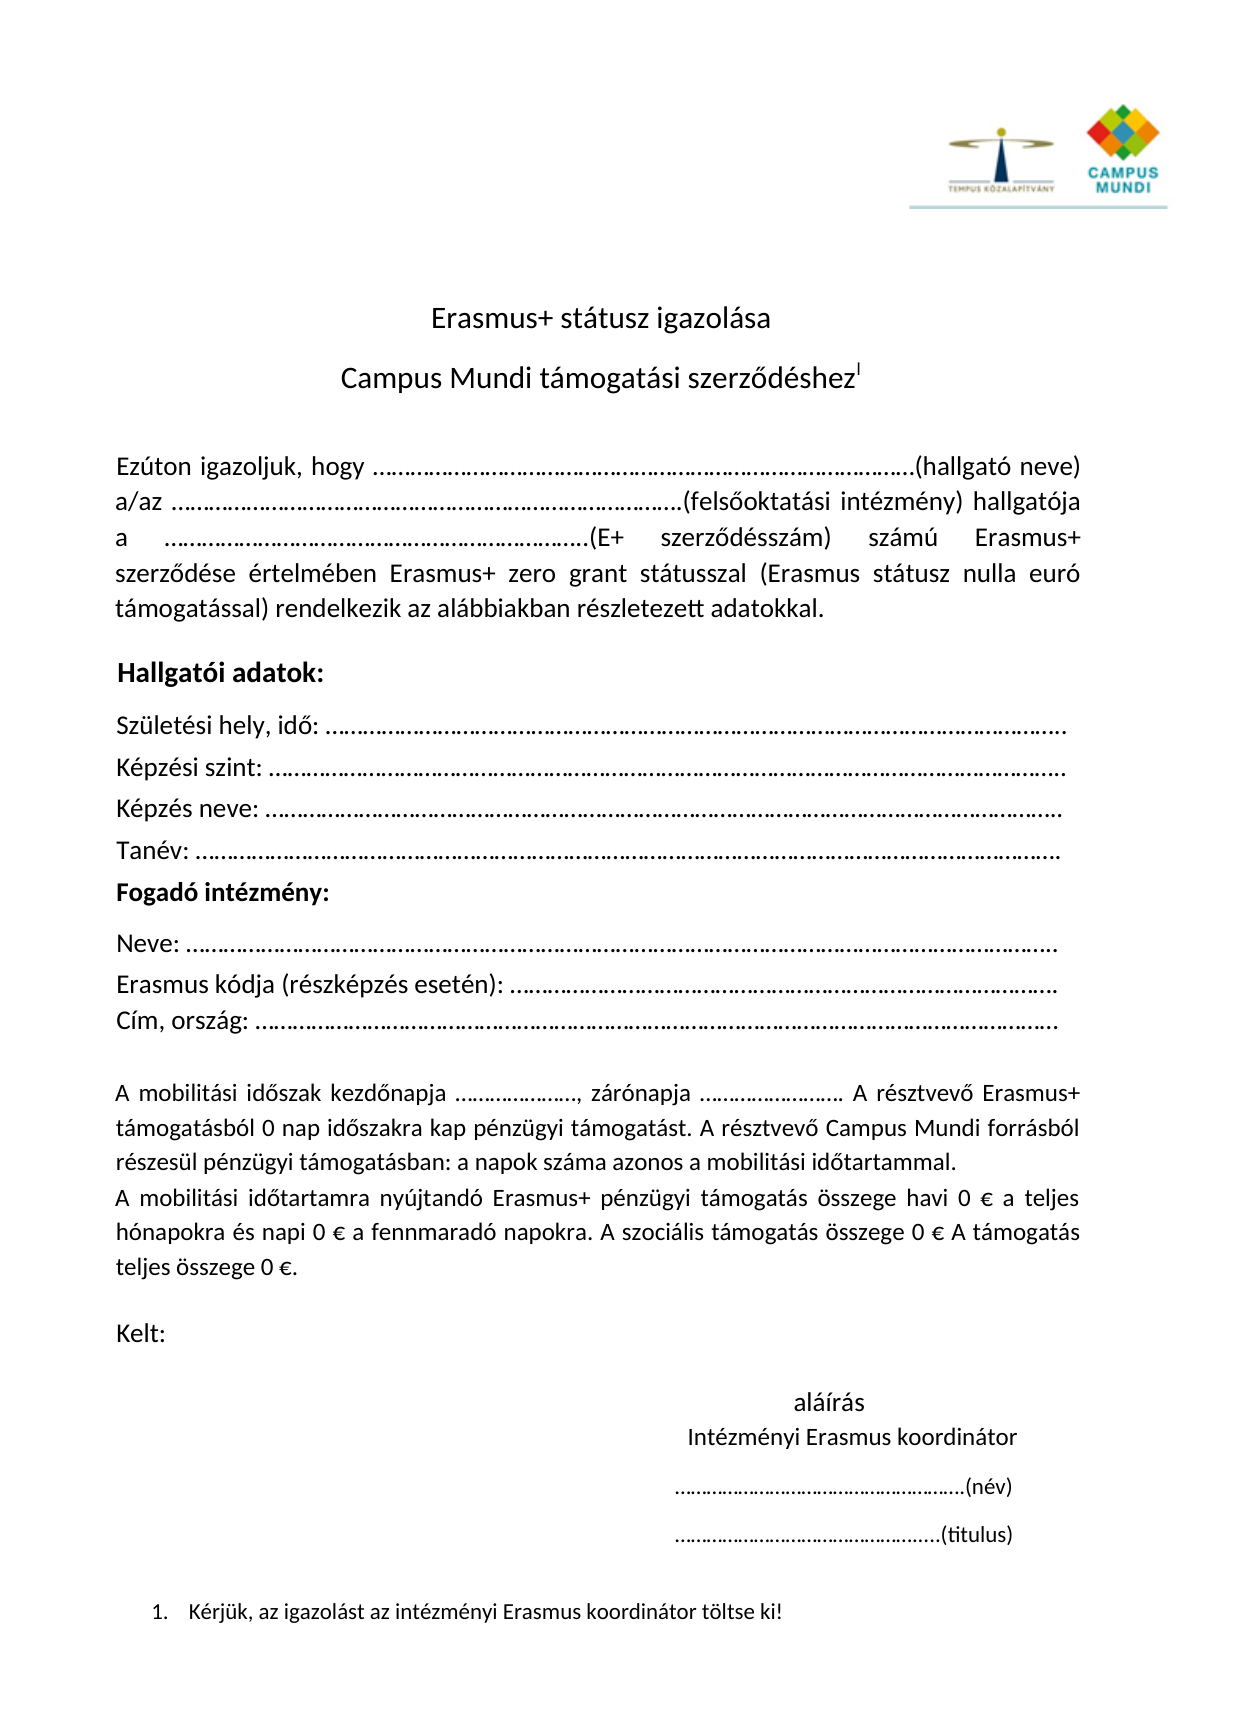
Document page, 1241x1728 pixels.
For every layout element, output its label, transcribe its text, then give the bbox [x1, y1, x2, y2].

text Születési hely, idő: ……………………………………………………………………………………………………….. [115, 708, 1082, 741]
text Erasmus+ státusz igazolása [120, 298, 1082, 336]
text A mobilitási időtartamra nyújtandó Erasmus+ pénzügyi támogatás összege havi 0 € a teljes hónapokra és napi 0 € a fennmaradó napokra. A szociális támogatás összege 0 € A támogatás teljes összege 0 €. [115, 1182, 1081, 1281]
text Intézményi Erasmus koordinátor [113, 1421, 1018, 1452]
text Cím, ország: ………………………………………………………………………………………………………………… [115, 1003, 1082, 1036]
text Hallgatói adatok: [117, 654, 1082, 689]
text ……………………………………………….(név) [113, 1472, 1018, 1500]
text aláírás [576, 1385, 1082, 1418]
text Képzési szint: ……………………………………………………………………………………………………………….. [115, 750, 1082, 783]
text Képzés neve: ……………………………………………………………………………………………………………….. [115, 792, 1082, 825]
text Tanév: …………………………………………………………………………………………………………………………. [115, 833, 1082, 866]
picture [909, 73, 1193, 209]
text A mobilitási időszak kezdőnapja …………………, zárónapja ……………………. A résztvevő Erasmus+ támogatásból 0 nap időszakra kap pénzügyi támogatást. A résztvevő Campus Mundi forrásból részesül pénzügyi támogatásban: a napok száma azonos a mobilitási időtartammal. [115, 1077, 1081, 1177]
text Neve: ………………………………………………………………………………………………………………………….. [115, 926, 1082, 959]
text Erasmus kódja (részképzés esetén): ……………………………………………………………………………. [115, 967, 1082, 1000]
text ……………………………………….....(titulus) [113, 1520, 1018, 1548]
text Campus Mundi támogatási szerződéshezl [120, 358, 1081, 396]
text Kelt: [115, 1316, 1082, 1349]
text Fogadó intézmény: [115, 875, 1082, 908]
text Ezúton igazoljuk, hogy ……………………………………………………………………………(hallgató neve) a/az ……………………………………………………………………….(felsőoktatási intézmény) hallgatója a …………………………………………………………..(E+ szerződésszám) számú Erasmus+ szerződése értelmében Erasmus+ zero grant státusszal (Erasmus státusz nulla euró támogatással) rendelkezik az alábbiakban részletezett adatokkal. [115, 449, 1082, 624]
